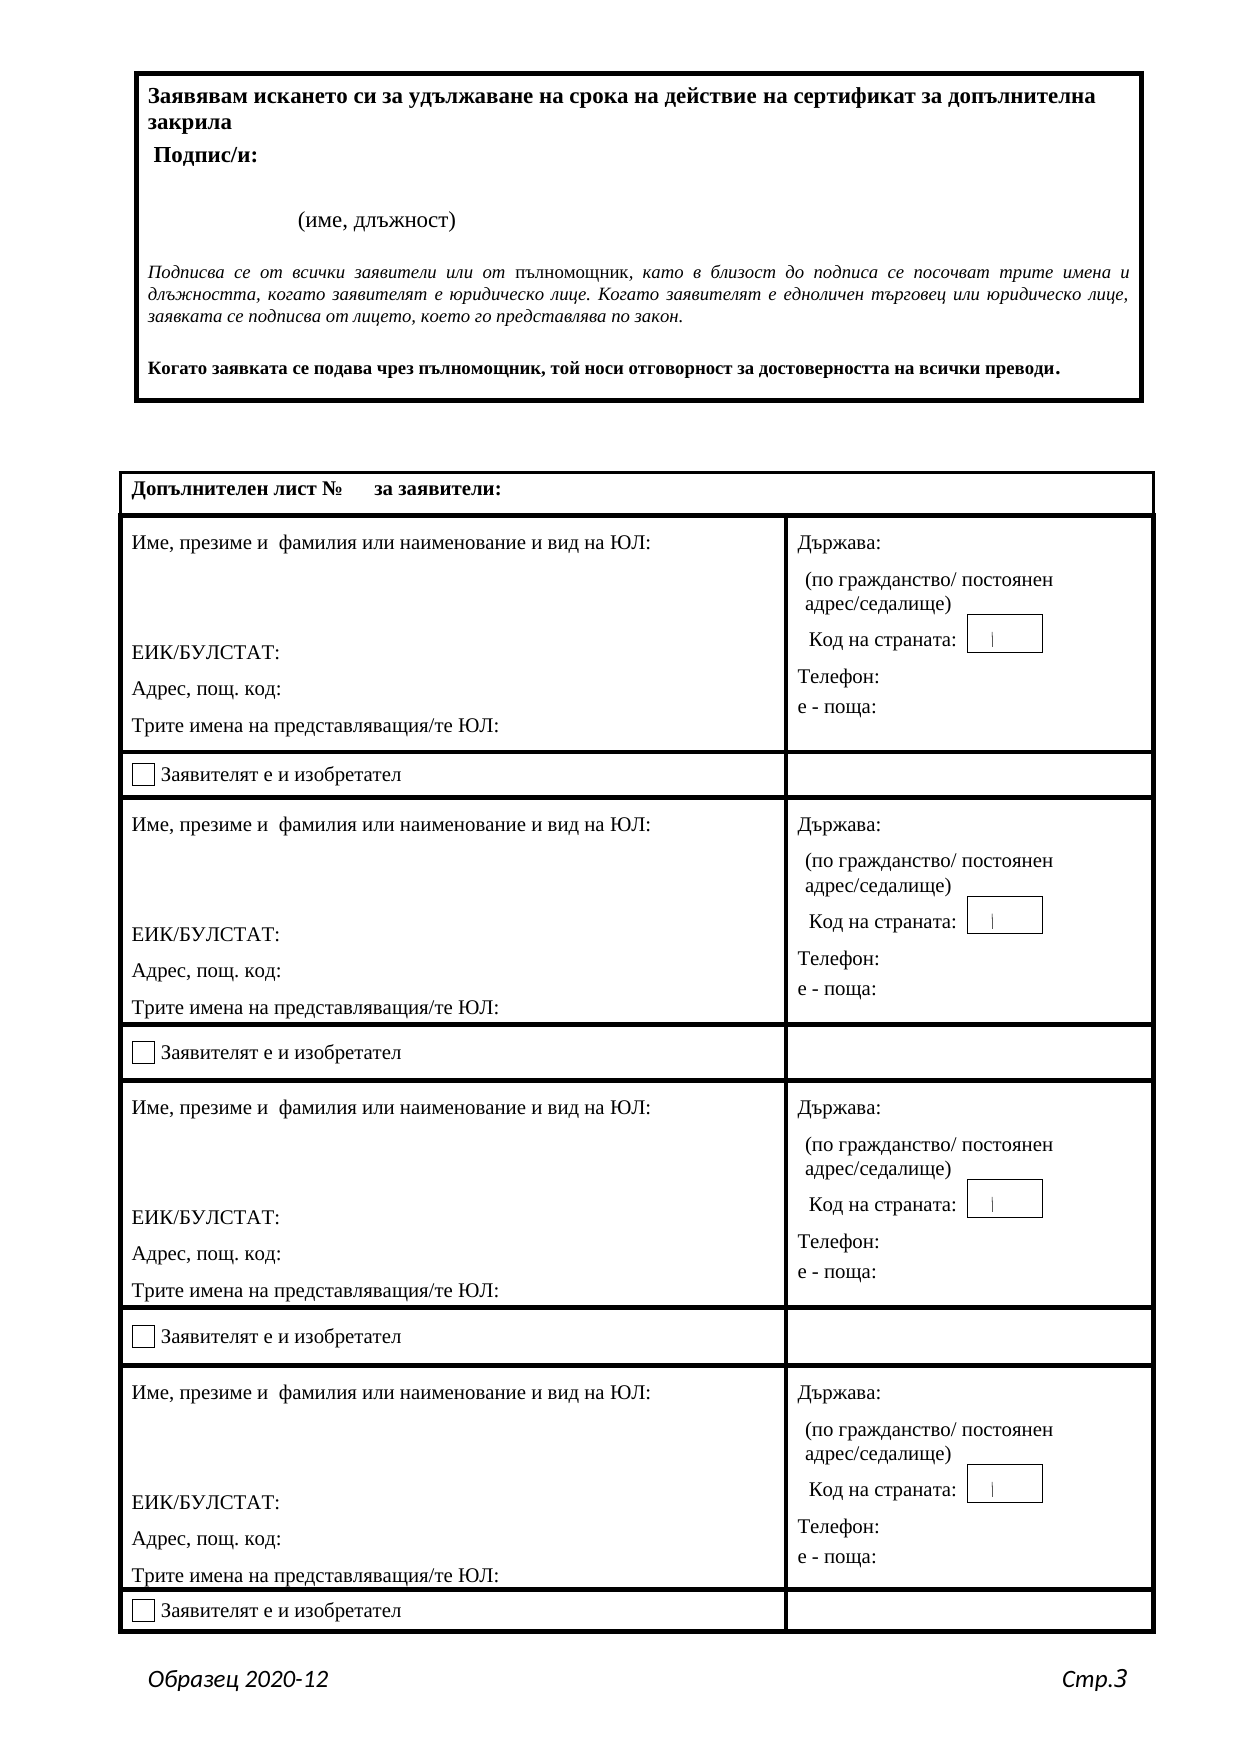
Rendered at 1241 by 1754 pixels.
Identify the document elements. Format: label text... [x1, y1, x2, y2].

table_cell Име, презиме и фамилия или наименование и вид на ЮЛ: ЕИК/БУЛСТАТ: Адрес, пощ. код: Трите имена на представляващия/те ЮЛ: [123, 800, 784, 1022]
table_header Допълнителен лист № за заявители: [122, 474, 1152, 513]
table_cell Заявявам искането си за удължаване на срока на действие на сертификат за допълнителна закрила Подпис/и: (име, длъжност) Подписва се от всички заявители или от пълномощник, като в близост до подписа се посочват трите имена и длъжността, когато заявителят е юридическо лице. Когато заявителят е едноличен търговец или юридическо лице, заявката се подписва от лицето, което го представлява по закон. Когато заявката се подава чрез пълномощник, той носи отговорност за достоверността на всички преводи. [139, 76, 1139, 398]
table_cell Държава: (по гражданство/ постоянен адрес/седалище) Код на страната: Телефон: е - поща: [788, 800, 1151, 1022]
table_cell [788, 1592, 1151, 1629]
table_cell [788, 1310, 1151, 1363]
table_cell [788, 754, 1151, 795]
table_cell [123, 1368, 784, 1587]
table_cell Заявителят е и изобретател [123, 1310, 784, 1363]
table_cell Държава: (по гражданство/ постоянен адрес/седалище) Код на страната: Телефон: е - поща: [788, 518, 1151, 749]
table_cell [788, 1368, 1151, 1587]
table_cell Име, презиме и фамилия или наименование и вид на ЮЛ: ЕИК/БУЛСТАТ: Адрес, пощ. код: Трите имена на представляващия/те ЮЛ: [123, 1083, 784, 1305]
table_cell [788, 1027, 1151, 1078]
table_cell Заявителят е и изобретател [123, 1027, 784, 1078]
table_cell Държава: (по гражданство/ постоянен адрес/седалище) Код на страната: Телефон: е - поща: [788, 1083, 1151, 1305]
table_cell Заявителят е и изобретател [123, 754, 784, 795]
table_cell Име, презиме и фамилия или наименование и вид на ЮЛ: ЕИК/БУЛСТАТ: Адрес, пощ. код: Трите имена на представляващия/те ЮЛ: [123, 518, 784, 749]
table_cell Заявителят е и изобретател [123, 1592, 784, 1629]
